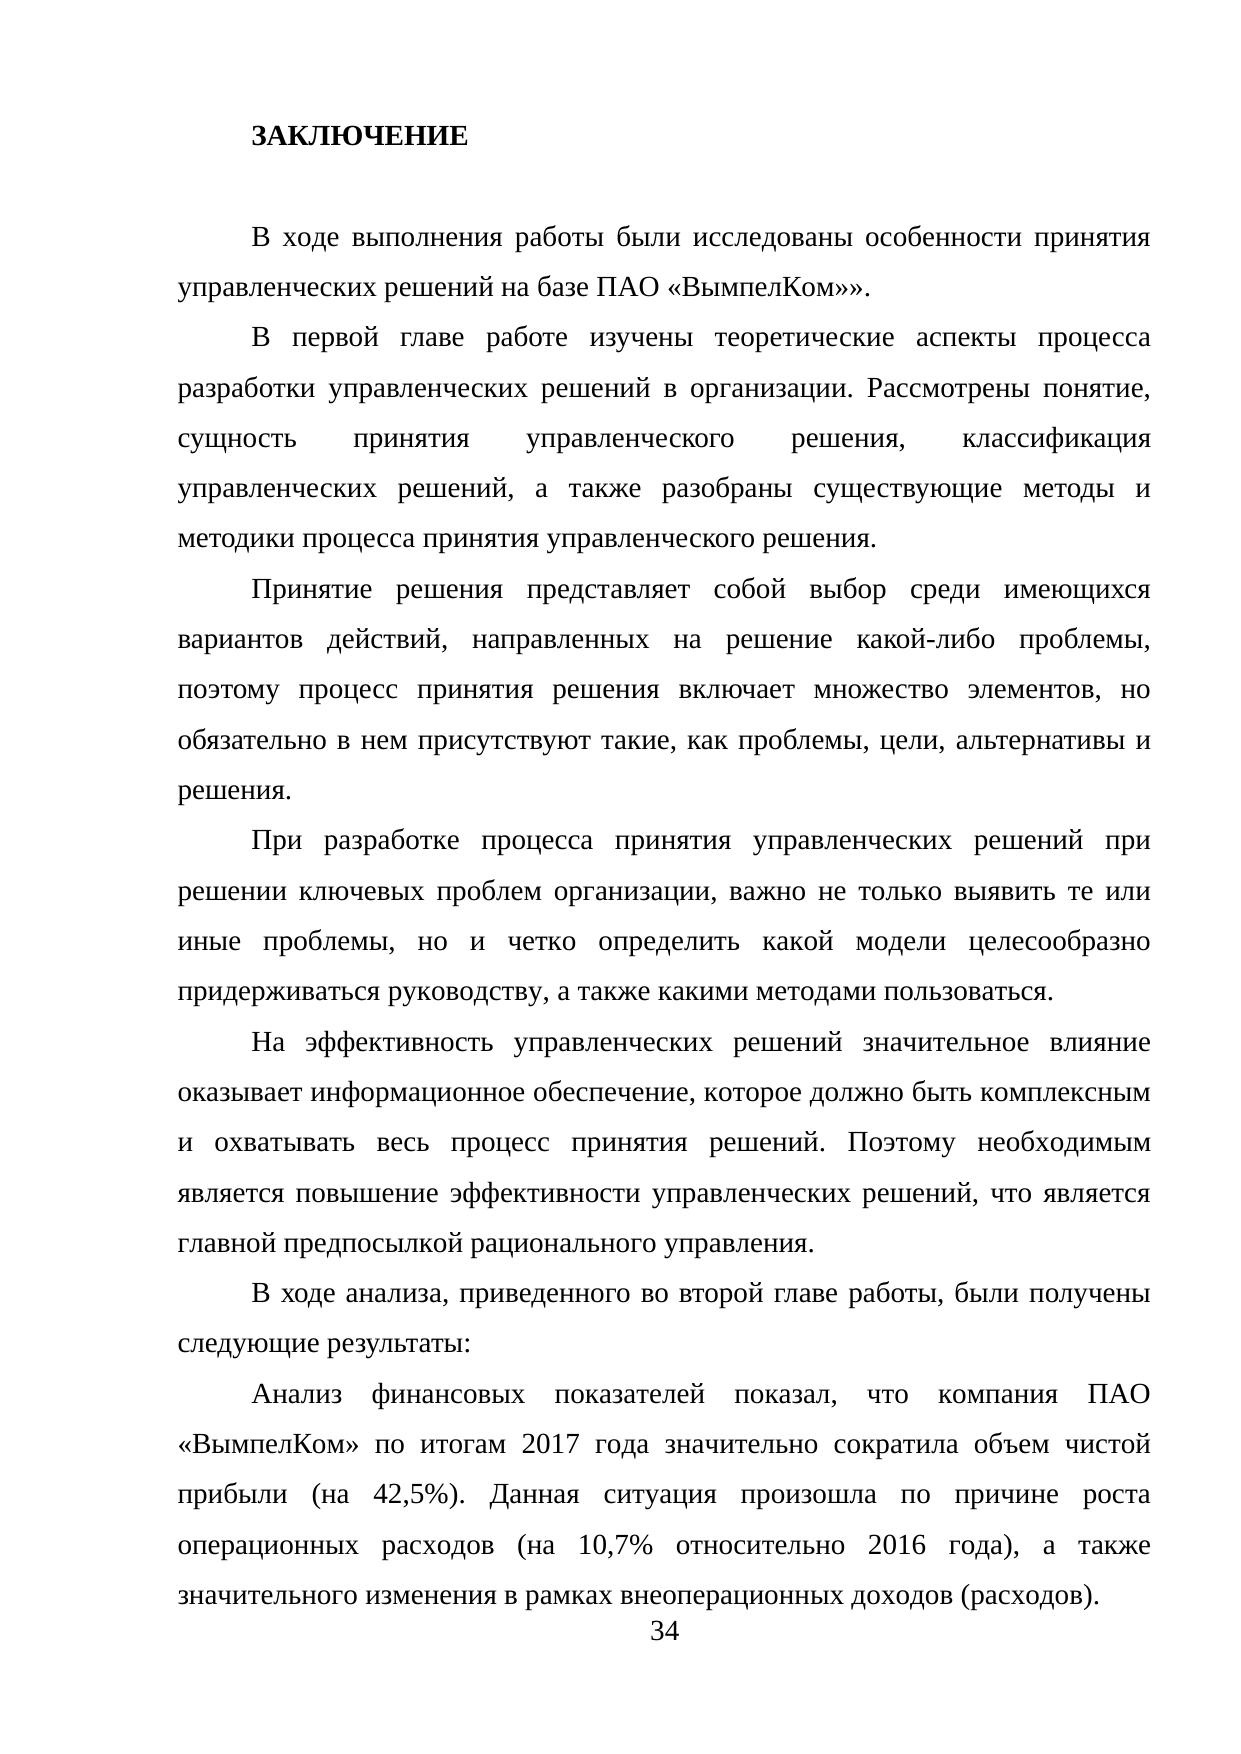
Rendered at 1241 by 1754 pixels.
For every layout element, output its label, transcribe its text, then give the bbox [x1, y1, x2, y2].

text В ходе анализа, приведенного во второй главе работы, были получены следующие результаты: [177, 1275, 1152, 1359]
text В первой главе работе изучены теоретические аспекты процесса разработки управленческих решений в организации. Рассмотрены понятие, сущность принятия управленческого решения, классификация управленческих решений, а также разобраны существующие методы и методики процесса принятия управленческого решения. [177, 319, 1152, 554]
text Анализ финансовых показателей показал, что компания ПАО «ВымпелКом» по итогам 2017 года значительно сократила объем чистой прибыли (на 42,5%). Данная ситуация произошла по причине роста операционных расходов (на 10,7% относительно 2016 года), а также значительного изменения в рамках внеоперационных доходов (расходов). [177, 1376, 1152, 1611]
text На эффективность управленческих решений значительное влияние оказывает информационное обеспечение, которое должно быть комплексным и охватывать весь процесс принятия решений. Поэтому необходимым является повышение эффективности управленческих решений, что является главной предпосылкой рационального управления. [177, 1024, 1152, 1258]
text В ходе выполнения работы были исследованы особенности принятия управленческих решений на базе ПАО «ВымпелКом»». [177, 219, 1152, 303]
text При разработке процесса принятия управленческих решений при решении ключевых проблем организации, важно не только выявить те или иные проблемы, но и четко определить какой модели целесообразно придерживаться руководству, а также какими методами пользоваться. [177, 822, 1152, 1007]
text Принятие решения представляет собой выбор среди имеющихся вариантов действий, направленных на решение какой-либо проблемы, поэтому процесс принятия решения включает множество элементов, но обязательно в нем присутствуют такие, как проблемы, цели, альтернативы и решения. [177, 571, 1152, 806]
text ЗАКЛЮЧЕНИЕ [177, 118, 1152, 152]
